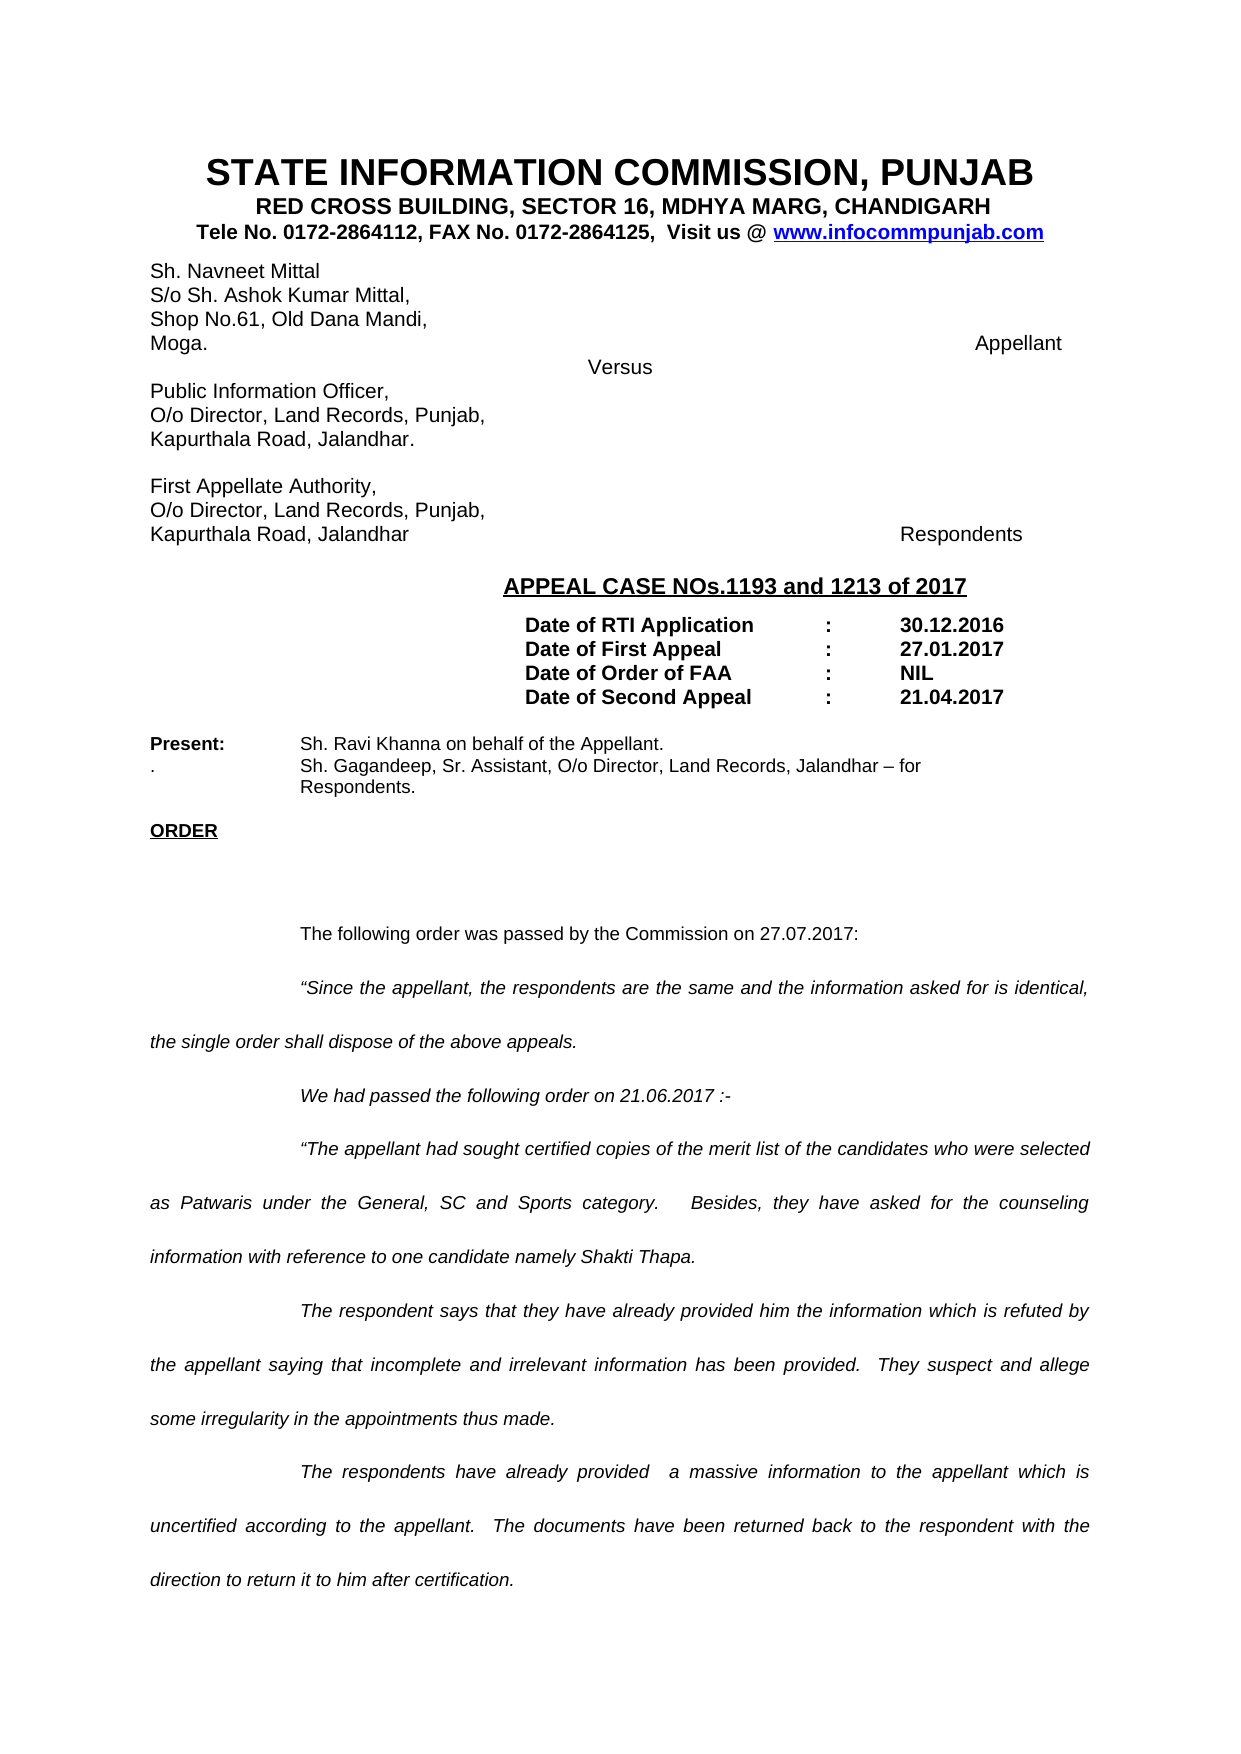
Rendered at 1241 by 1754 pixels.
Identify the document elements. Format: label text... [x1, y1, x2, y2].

text Sh. Navneet Mittal [150, 259, 1090, 283]
text O/o Director, Land Records, Punjab, [150, 402, 1090, 426]
text Date of RTI Application : 30.12.2016 [225, 613, 1090, 637]
text STATE INFORMATION COMMISSION, PUNJAB [150, 150, 1090, 193]
text The respondents have already provided a massive information to the appellant which is uncertified according to the appellant. The documents have been returned back to the respondent with the direction to return it to him after certification. [150, 1461, 1090, 1591]
text RED CROSS BUILDING, SECTOR 16, MDHYA MARG, CHANDIGARH [150, 193, 1090, 219]
text Kapurthala Road, Jalandhar Respondents [150, 522, 1090, 546]
text APPEAL CASE NOs.1193 and 1213 of 2017 [150, 573, 1090, 599]
text Versus [150, 354, 1090, 378]
text O/o Director, Land Records, Punjab, [150, 498, 1090, 522]
text The respondent says that they have already provided him the information which is refuted by the appellant saying that incomplete and irrelevant information has been provided. They suspect and allege some irregularity in the appointments thus made. [150, 1300, 1090, 1429]
text Date of Second Appeal : 21.04.2017 [225, 685, 1090, 709]
text First Appellate Authority, [150, 474, 1090, 498]
text Date of First Appeal : 27.01.2017 [225, 637, 1090, 661]
text The following order was passed by the Commission on 27.07.2017: [150, 923, 1090, 944]
text Moga. Appellant [150, 331, 1090, 354]
text Tele No. 0172-2864112, FAX No. 0172-2864125, Visit us @ www.infocommpunjab.com [150, 219, 1090, 243]
text S/o Sh. Ashok Kumar Mittal, [150, 283, 1090, 307]
text “The appellant had sought certified copies of the merit list of the candidates who were selected as Patwaris under the General, SC and Sports category. Besides, they have asked for the counseling information with reference to one candidate namely Shakti Thapa. [150, 1138, 1090, 1267]
text Date of Order of FAA : NIL [225, 661, 1090, 685]
text . Sh. Gagandeep, Sr. Assistant, O/o Director, Land Records, Jalandhar – for Respondents. [150, 755, 1090, 798]
text Shop No.61, Old Dana Mandi, [150, 307, 1090, 331]
text Public Information Officer, [150, 378, 1090, 402]
text ORDER [150, 819, 1090, 841]
text Present: Sh. Ravi Khanna on behalf of the Appellant. [150, 733, 1090, 755]
text “Since the appellant, the respondents are the same and the information asked for is identical, the single order shall dispose of the above appeals. [150, 977, 1090, 1052]
text We had passed the following order on 21.06.2017 :- [150, 1084, 1090, 1106]
text Kapurthala Road, Jalandhar. [150, 426, 1090, 450]
